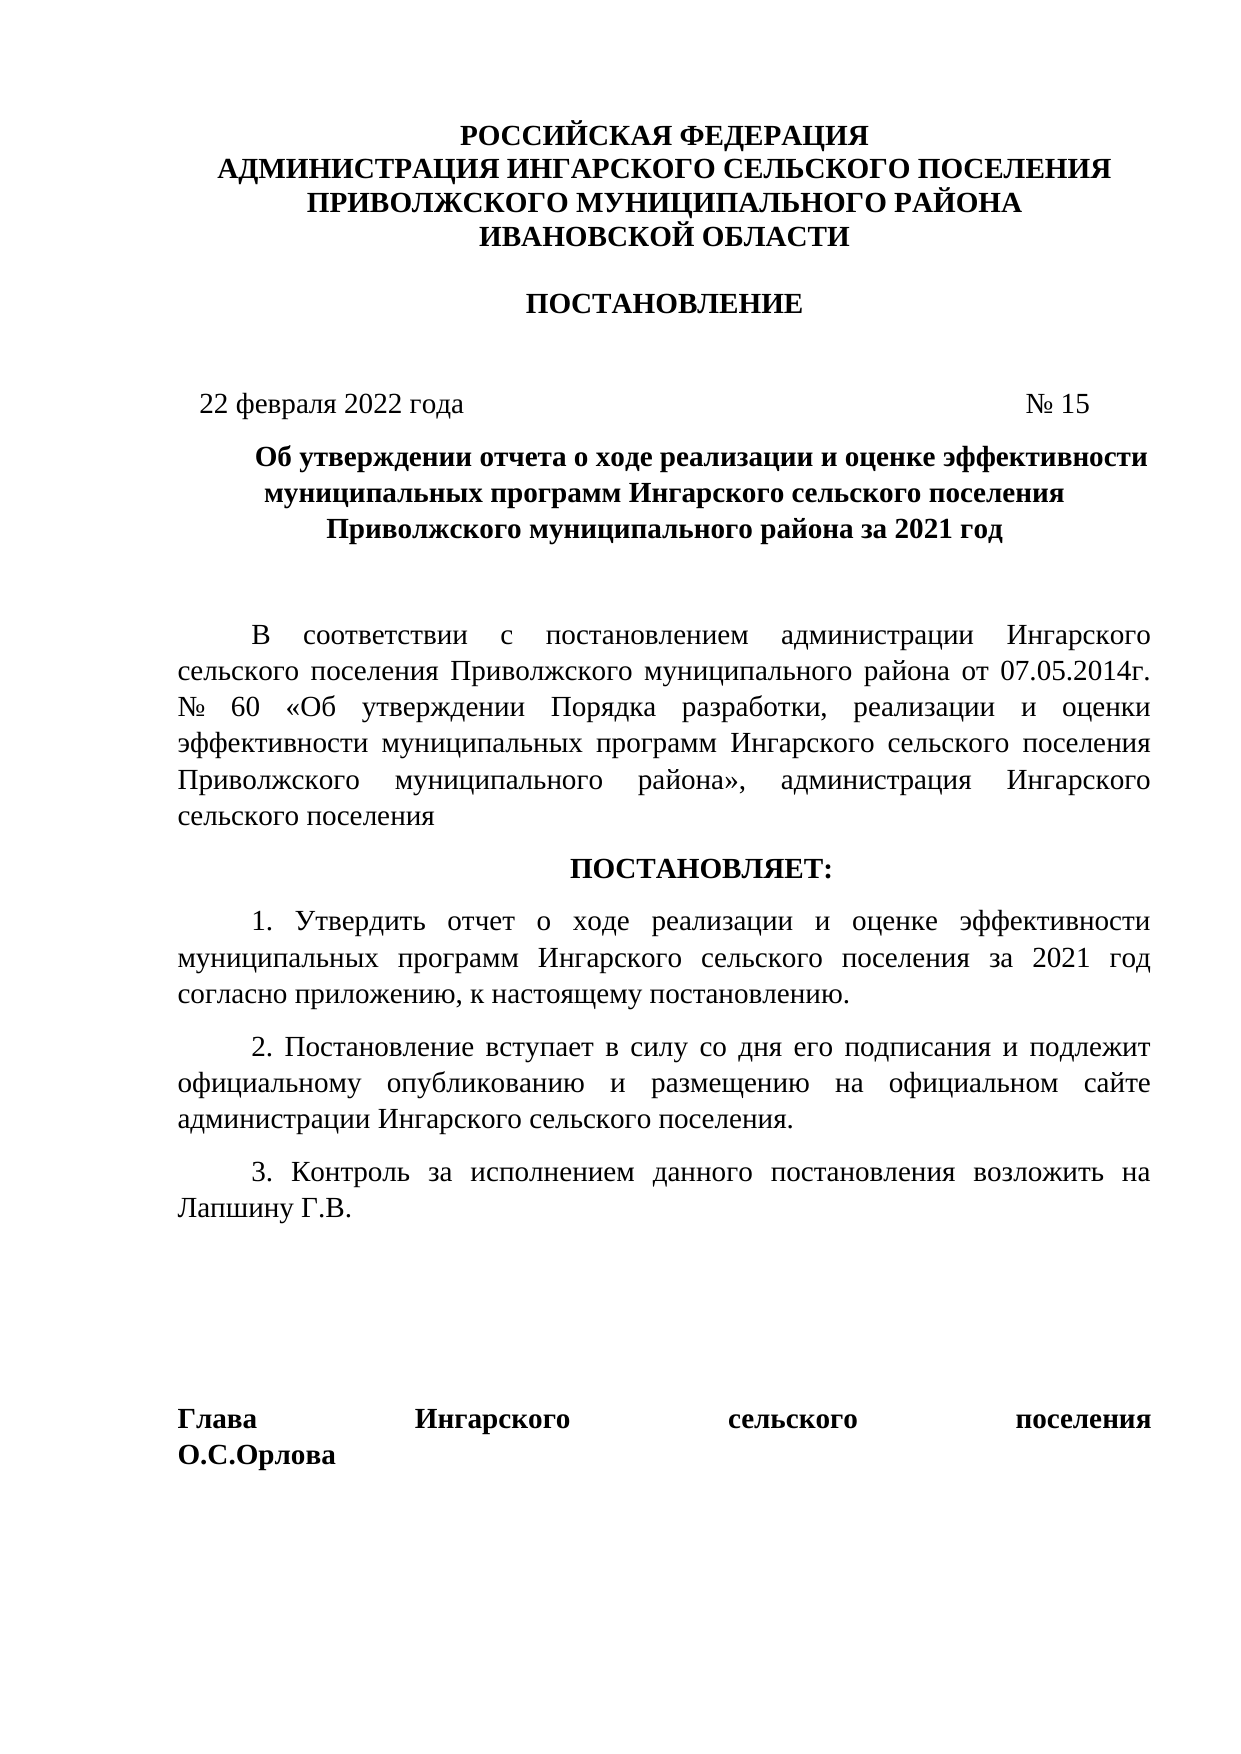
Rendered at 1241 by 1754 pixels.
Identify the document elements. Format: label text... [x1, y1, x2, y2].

text 3. Контроль за исполнением данного постановления возложить на Лапшину Г.В. [177, 1154, 1152, 1223]
text ПОСТАНОВЛЯЕТ: [177, 851, 1152, 884]
text 2. Постановление вступает в силу со дня его подписания и подлежит официальному опубликованию и размещению на официальном сайте администрации Ингарского сельского поселения. [177, 1029, 1152, 1134]
text Об утверждении отчета о ходе реализации и оценке эффективности муниципальных программ Ингарского сельского поселения Приволжского муниципального района за 2021 год [177, 439, 1152, 545]
text 22 февраля 2022 года № 15 [177, 386, 1152, 420]
text ИВАНОВСКОЙ ОБЛАСТИ [177, 219, 1152, 252]
text В соответствии с постановлением администрации Ингарского сельского поселения Приволжского муниципального района от 07.05.2014г. № 60 «Об утверждении Порядка разработки, реализации и оценки эффективности муниципальных программ Ингарского сельского поселения Приволжского муниципального района», администрация Ингарского сельского поселения [177, 617, 1152, 831]
text ПОСТАНОВЛЕНИЕ [177, 286, 1152, 319]
text Глава Ингарского сельского поселения О.С.Орлова [177, 1401, 1152, 1471]
text ПРИВОЛЖСКОГО МУНИЦИПАЛЬНОГО РАЙОНА [177, 185, 1152, 219]
text АДМИНИСТРАЦИЯ ИНГАРСКОГО СЕЛЬСКОГО ПОСЕЛЕНИЯ [177, 152, 1152, 185]
text 1. Утвердить отчет о ходе реализации и оценке эффективности муниципальных программ Ингарского сельского поселения за 2021 год согласно приложению, к настоящему постановлению. [177, 903, 1152, 1009]
text РОССИЙСКАЯ ФЕДЕРАЦИЯ [177, 118, 1152, 152]
